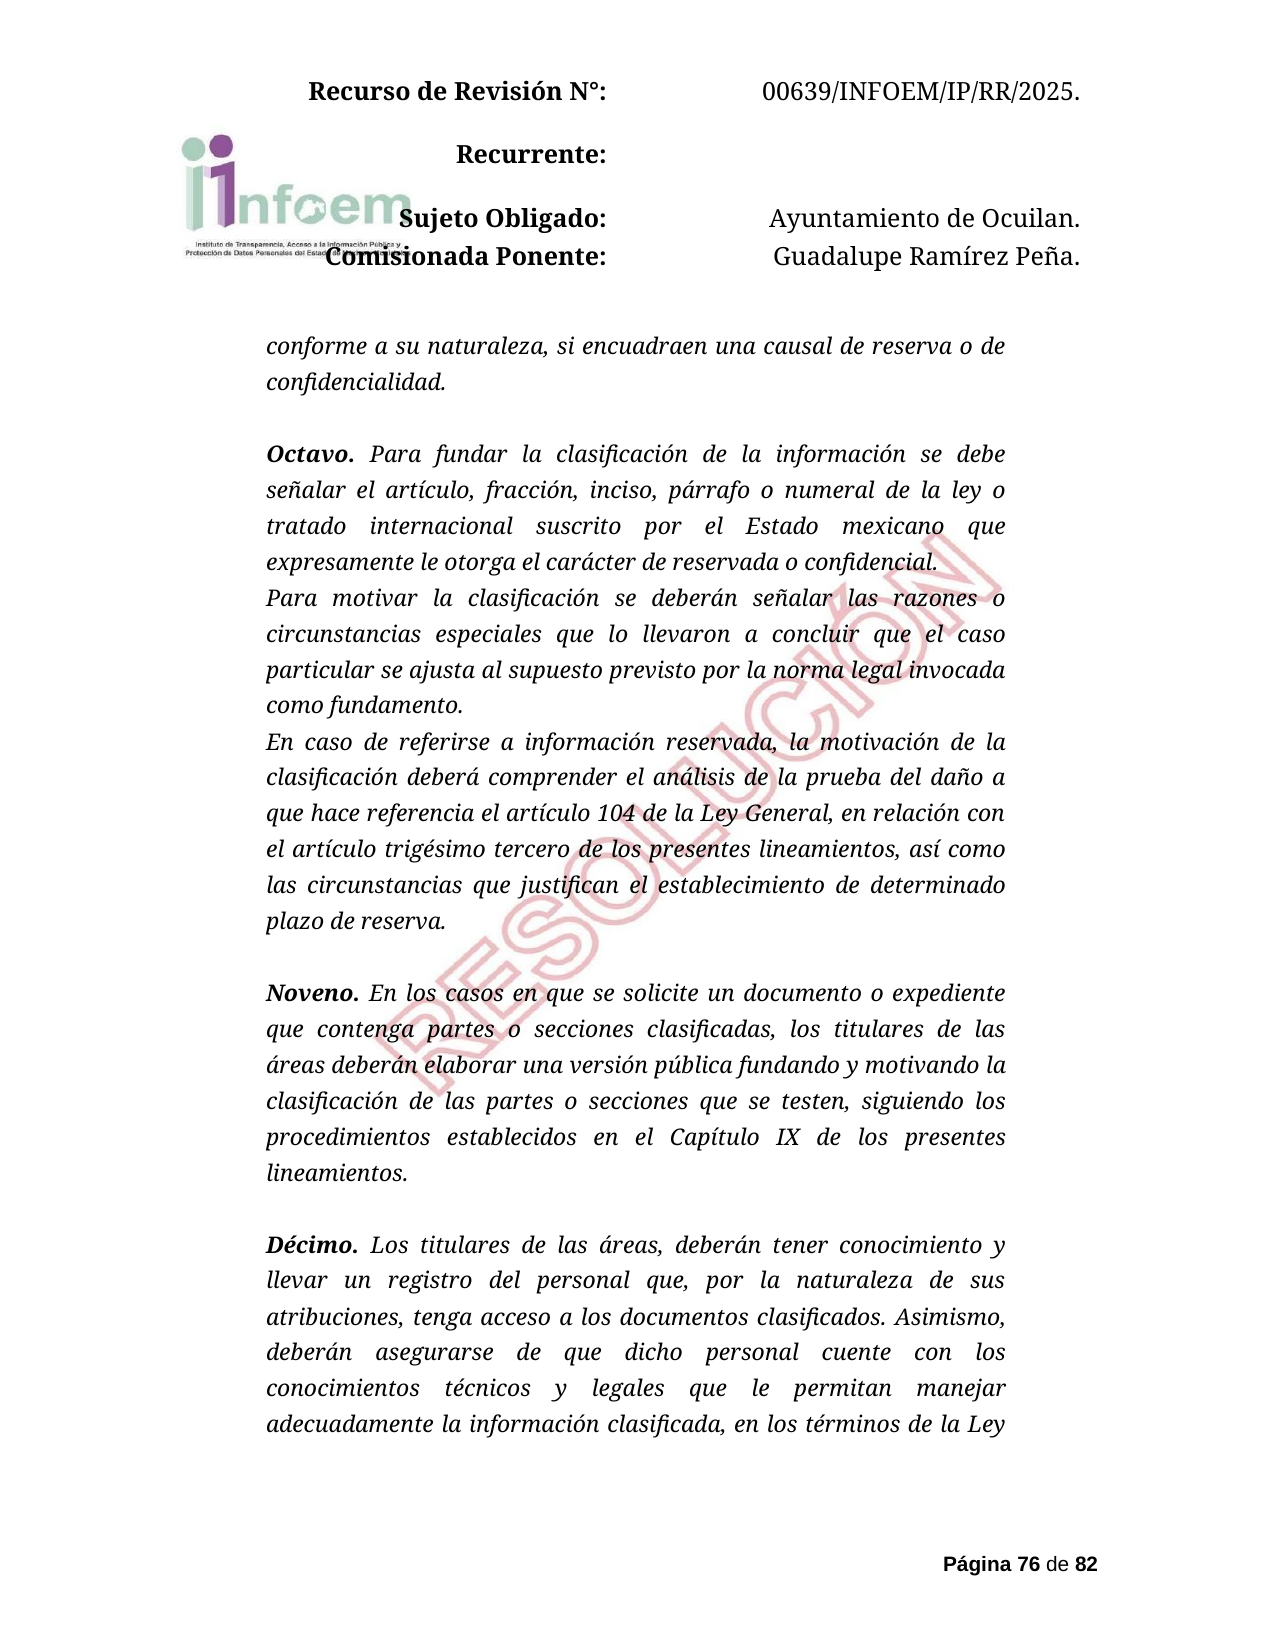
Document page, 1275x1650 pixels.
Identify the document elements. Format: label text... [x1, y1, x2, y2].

picture [984, 83, 989, 91]
picture [780, 83, 786, 99]
picture [68, 82, 1275, 1503]
text En caso de referirse a información reservada, la motivación de la clasificación deberá comprender el análisis de la prueba del daño a que hace referencia el artículo 104 de la Ley General, en relación con el artículo trigésimo tercero de los presentes lineamientos, así como las circunstancias que justifican el establecimiento de determinado plazo de reserva. [266, 725, 1009, 936]
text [266, 1228, 1009, 1439]
picture [854, 82, 862, 94]
picture [961, 83, 966, 92]
picture [886, 83, 896, 99]
picture [1000, 83, 1005, 91]
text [266, 330, 1009, 397]
picture [1036, 83, 1042, 99]
picture [766, 83, 772, 99]
text Noveno. En los casos en que se solicite un documento o expediente que contenga partes o secciones clasificadas, los titulares de las áreas deberán elaborar una versión pública fundando y motivando la clasificación de las partes o secciones que se testen, siguiendo los procedimientos establecidos en el Capítulo IX de los presentes lineamientos. [266, 977, 1009, 1188]
picture [989, 82, 997, 99]
text Para motivar la clasificación se deberán señalar las razones o circunstancias especiales que lo llevaron a concluir que el caso particular se ajusta al supuesto previsto por la norma legal invocada como fundamento. [266, 582, 1009, 721]
picture [576, 82, 584, 94]
picture [793, 90, 799, 99]
text Octavo. Para fundar la clasificación de la información se debe señalar el artículo, fracción, inciso, párrafo o numeral de la ley o tratado internacional suscrito por el Estado mexicano que expresamente le otorga el carácter de reservada o confidencial. [266, 438, 1009, 577]
picture [923, 82, 933, 96]
picture [821, 83, 827, 92]
